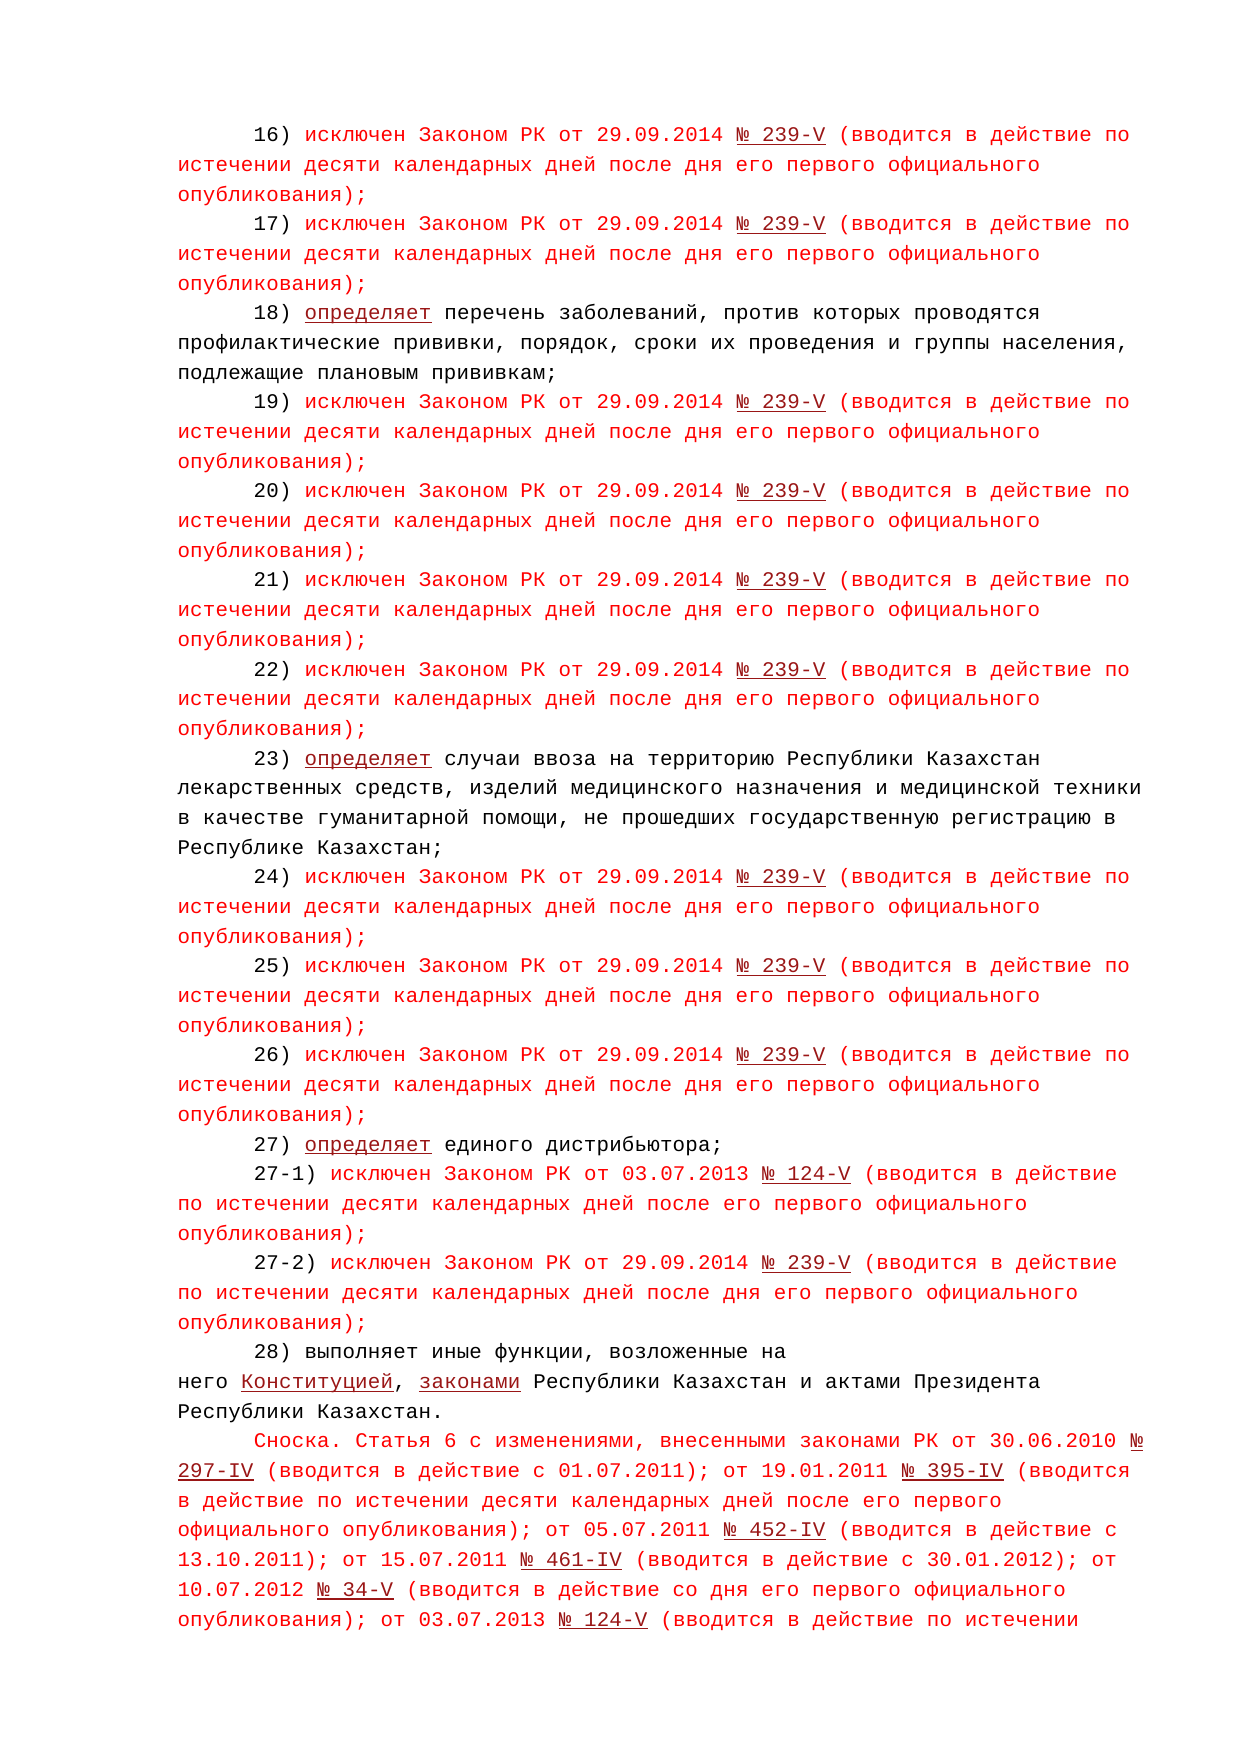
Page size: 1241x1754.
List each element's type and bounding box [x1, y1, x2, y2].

text [177, 118, 1152, 1632]
